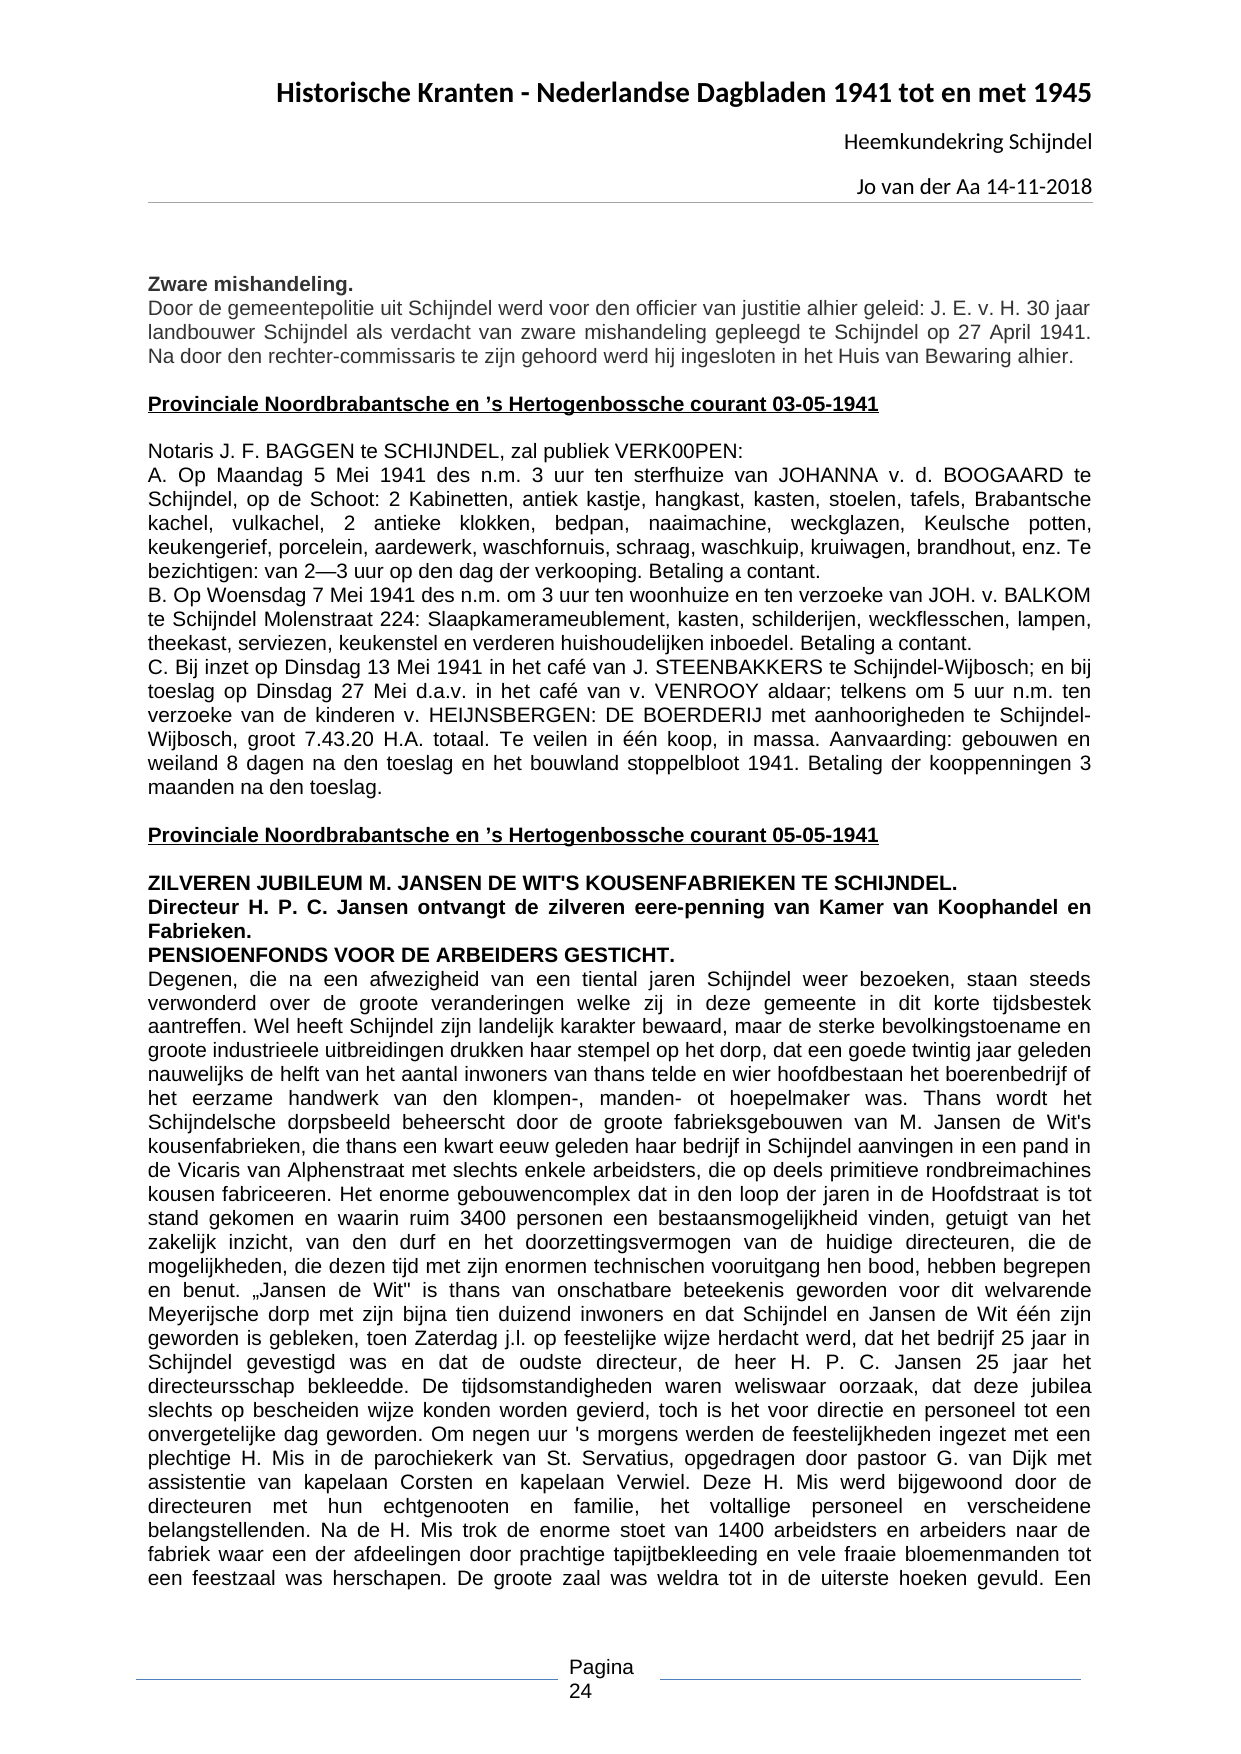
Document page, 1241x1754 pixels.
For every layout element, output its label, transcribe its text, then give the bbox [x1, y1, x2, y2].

text Notaris J. F. BAGGEN te SCHIJNDEL, zal publiek VERK00PEN: [148, 439, 1093, 463]
text Provinciale Noordbrabantsche en ’s Hertogenbossche courant 03-05-1941 [148, 391, 1093, 415]
text Door de gemeentepolitie uit Schijndel werd voor den officier van justitie alhier geleid: J. E. v. H. 30 jaar landbouwer Schijndel als verdacht van zware mishandeling gepleegd te Schijndel op 27 April 1941. Na door den rechter-commissaris te zijn gehoord werd hij ingesloten in het Huis van Bewaring alhier. [148, 296, 1093, 367]
text Directeur H. P. C. Jansen ontvangt de zilveren eere-penning van Kamer van Koophandel en Fabrieken. [148, 894, 1093, 942]
text PENSIOENFONDS VOOR DE ARBEIDERS GESTICHT. [148, 942, 1093, 966]
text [148, 966, 1093, 1589]
text Provinciale Noordbrabantsche en ’s Hertogenbossche courant 05-05-1941 [148, 823, 1093, 847]
text B. Op Woensdag 7 Mei 1941 des n.m. om 3 uur ten woonhuize en ten verzoeke van JOH. v. BALKOM te Schijndel Molenstraat 224: Slaapkamerameublement, kasten, schilderijen, weckflesschen, lampen, theekast, serviezen, keukenstel en verderen huishoudelijken inboedel. Betaling a contant. [148, 583, 1093, 655]
text ZILVEREN JUBILEUM M. JANSEN DE WIT'S KOUSENFABRIEKEN TE SCHIJNDEL. [148, 871, 1093, 894]
text C. Bij inzet op Dinsdag 13 Mei 1941 in het café van J. STEENBAKKERS te Schijndel-Wijbosch; en bij toeslag op Dinsdag 27 Mei d.a.v. in het café van v. VENROOY aldaar; telkens om 5 uur n.m. ten verzoeke van de kinderen v. HEIJNSBERGEN: DE BOERDERIJ met aanhoorigheden te Schijndel-Wijbosch, groot 7.43.20 H.A. totaal. Te veilen in één koop, in massa. Aanvaarding: gebouwen en weiland 8 dagen na den toeslag en het bouwland stoppelbloot 1941. Betaling der kooppenningen 3 maanden na den toeslag. [148, 655, 1093, 799]
text Zware mishandeling. [148, 272, 1093, 296]
text A. Op Maandag 5 Mei 1941 des n.m. 3 uur ten sterfhuize van JOHANNA v. d. BOOGAARD te Schijndel, op de Schoot: 2 Kabinetten, antiek kastje, hangkast, kasten, stoelen, tafels, Brabantsche kachel, vulkachel, 2 antieke klokken, bedpan, naaimachine, weckglazen, Keulsche potten, keukengerief, porcelein, aardewerk, waschfornuis, schraag, waschkuip, kruiwagen, brandhout, enz. Te bezichtigen: van 2—3 uur op den dag der verkooping. Betaling a contant. [148, 463, 1093, 583]
